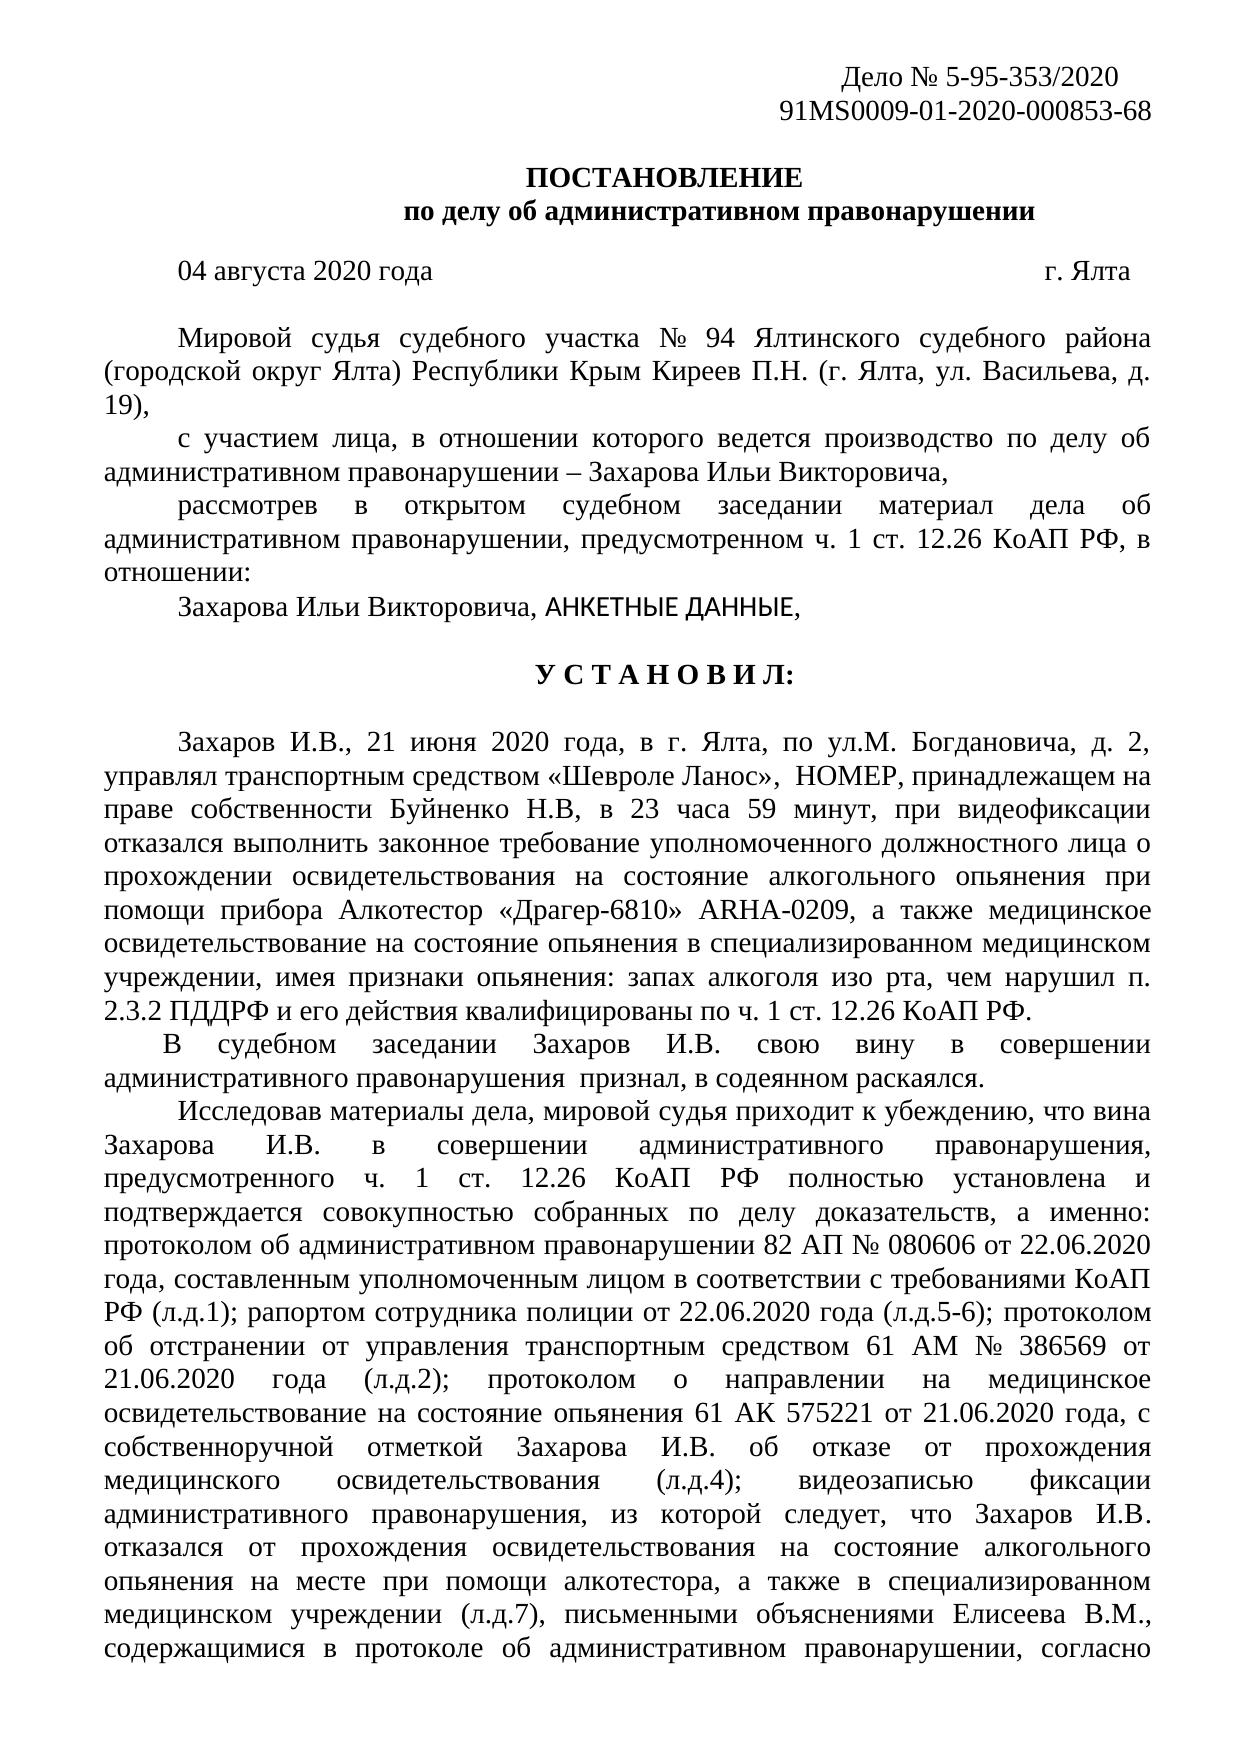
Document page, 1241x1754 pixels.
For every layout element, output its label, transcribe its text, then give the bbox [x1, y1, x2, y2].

text В судебном заседании Захаров И.В. свою вину в совершении административного правонарушения признал, в содеянном раскаялся. [103, 1026, 1152, 1093]
subtitle ПОСТАНОВЛЕНИЕ [103, 160, 1152, 193]
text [103, 1093, 1152, 1663]
text Мировой судья судебного участка № 94 Ялтинского судебного района (городской округ Ялта) Республики Крым Киреев П.Н. (г. Ялта, ул. Васильева, д. 19), [103, 320, 1152, 420]
subtitle Дело № 5-95-353/2020 [103, 59, 1152, 93]
text Захаров И.В., 21 июня 2020 года, в г. Ялта, по ул.М. Богдановича, д. 2, управлял транспортным средством «Шевроле Ланос», НОМЕР, принадлежащем на праве собственности Буйненко Н.В, в 23 часа 59 минут, при видеофиксации отказался выполнить законное требование уполномоченного должностного лица о прохождении освидетельствования на состояние алкогольного опьянения при помощи прибора Алкотестор «Драгер-6810» ARHA-0209, а также медицинское освидетельствование на состояние опьянения в специализированном медицинском учреждении, имея признаки опьянения: запах алкоголя изо рта, чем нарушил п. 2.3.2 ПДДРФ и его действия квалифицированы по ч. 1 ст. 12.26 КоАП РФ. [103, 724, 1152, 1026]
text Захарова Ильи Викторовича, АНКЕТНЫЕ ДАННЫЕ, [103, 588, 1152, 624]
text рассмотрев в открытом судебном заседании материал дела об административном правонарушении, предусмотренном ч. 1 ст. 12.26 КоАП РФ, в отношении: [103, 487, 1152, 588]
text с участием лица, в отношении которого ведется производство по делу об административном правонарушении – Захарова Ильи Викторовича, [103, 420, 1152, 487]
text по делу об административном правонарушении [103, 193, 1152, 227]
text У С Т А Н О В И Л: [103, 657, 1152, 691]
text 04 августа 2020 года г. Ялта [103, 253, 1152, 286]
text 91MS0009-01-2020-000853-68 [103, 93, 1152, 126]
